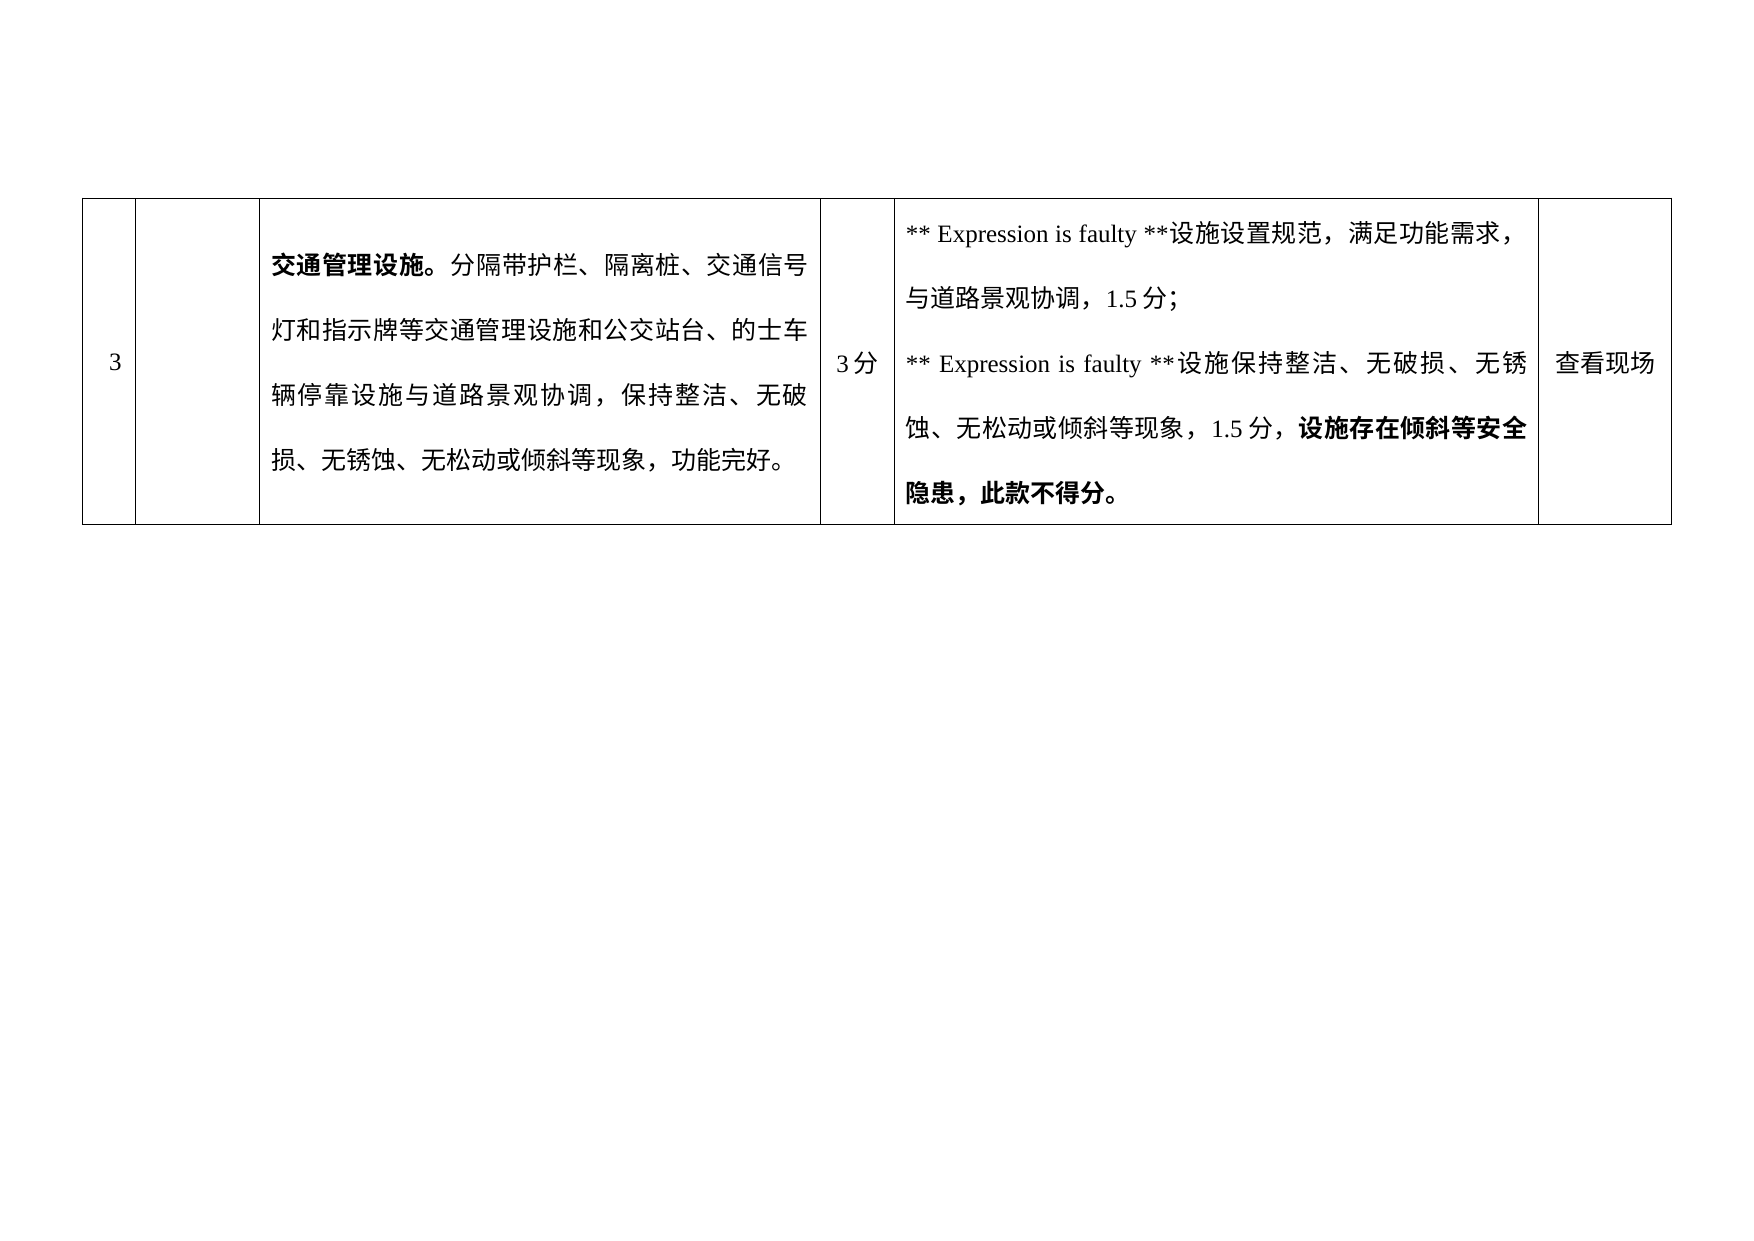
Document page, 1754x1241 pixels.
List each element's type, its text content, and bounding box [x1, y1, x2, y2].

table_cell 3分 [821, 199, 894, 524]
table_cell 查看现场 [1539, 199, 1671, 524]
table_cell 交通管理设施。分隔带护栏、隔离桩、交通信号灯和指示牌等交通管理设施和公交站台、的士车辆停靠设施与道路景观协调，保持整洁、无破损、无锈蚀、无松动或倾斜等现象，功能完好。 [260, 199, 820, 524]
table_cell 3 [83, 199, 135, 524]
table_cell ①设施设置规范，满足功能需求，与道路景观协调，1.5分； ②设施保持整洁、无破损、无锈蚀、无松动或倾斜等现象，1.5分，设施存在倾斜等安全隐患，此款不得分。 [895, 199, 1538, 524]
